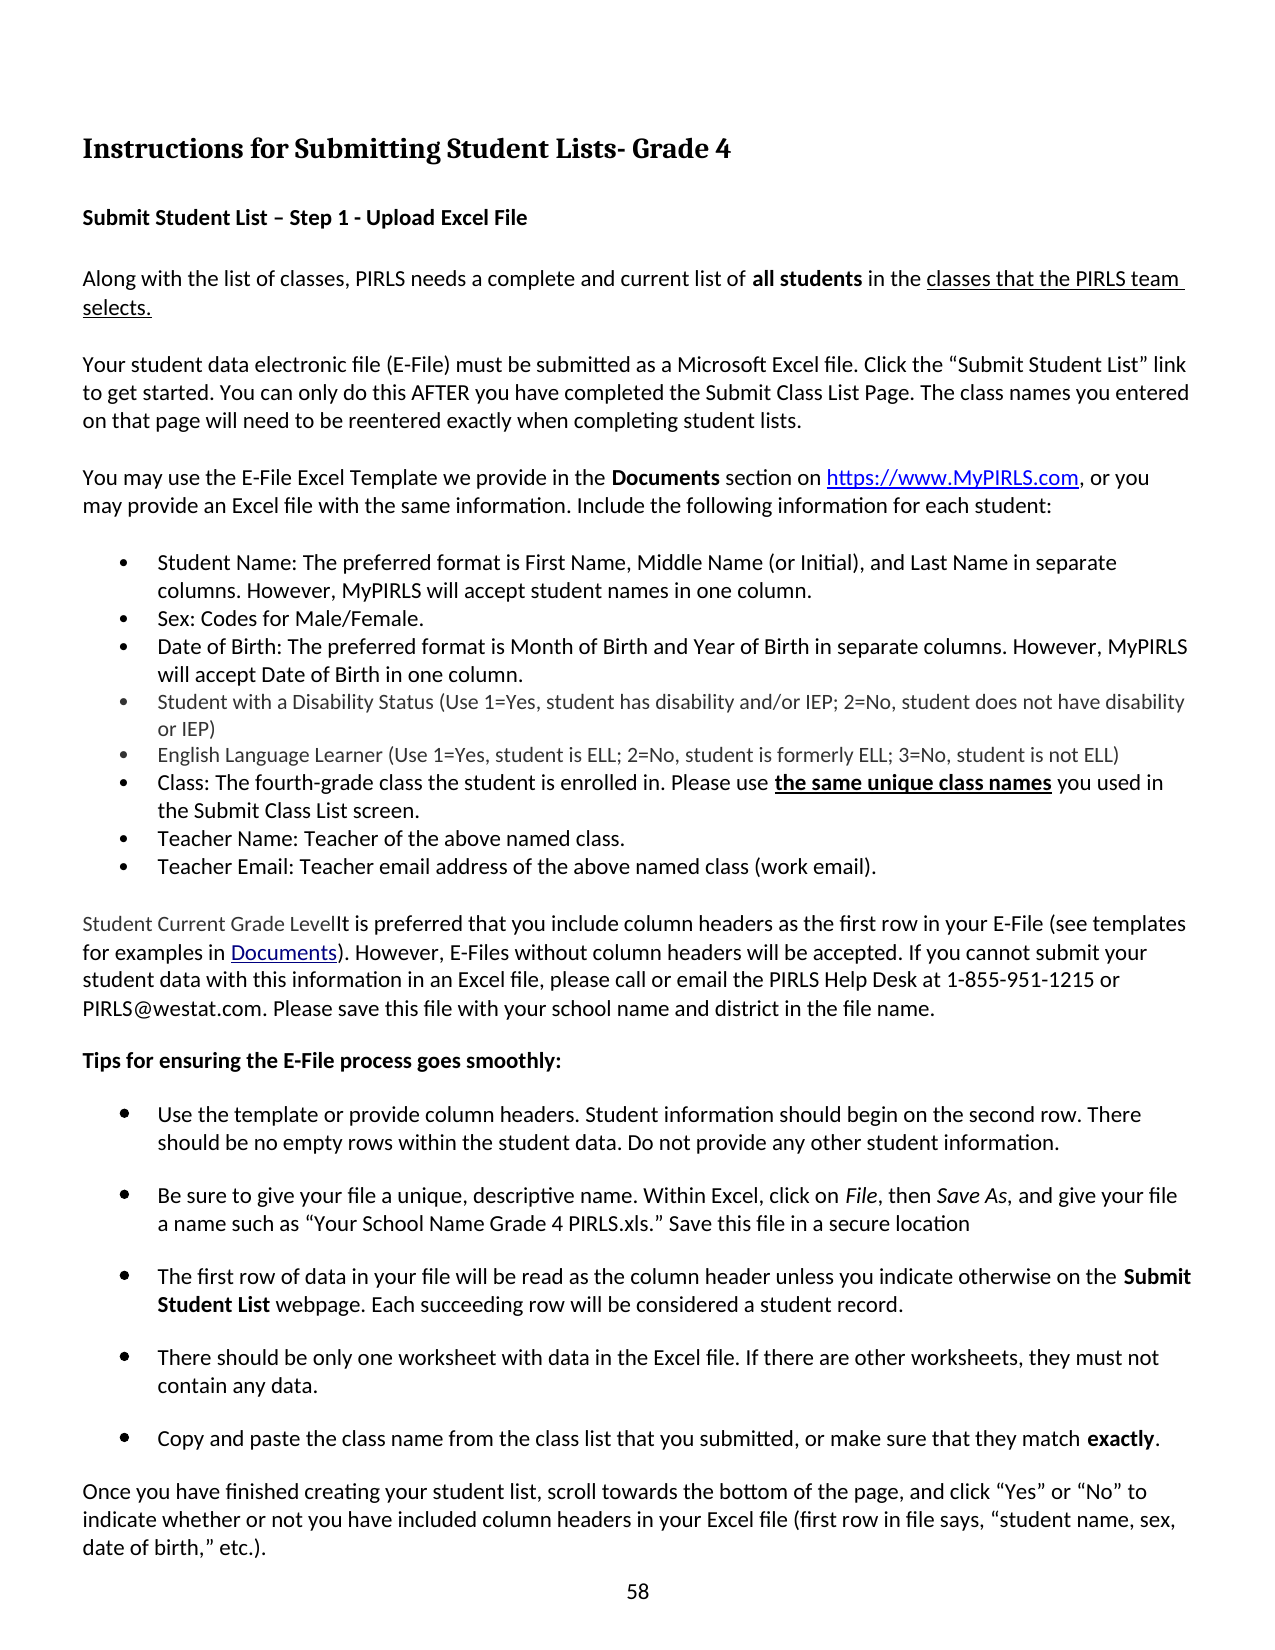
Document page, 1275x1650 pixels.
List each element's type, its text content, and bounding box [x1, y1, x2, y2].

list Copy and paste the class name from the class list that you submitted, or make sure that they match exactly. [120, 1424, 1192, 1452]
list Be sure to give your file a unique, descriptive name. Within Excel, click on File, then Save As, and give your file a name such as “Your School Name Grade 4 PIRLS.xls.” Save this file in a secure location [120, 1181, 1192, 1237]
list English Language Learner (Use 1=Yes, student is ELL; 2=No, student is formerly ELL; 3=No, student is not ELL) [120, 742, 1192, 768]
text Student Current Grade LevelIt is preferred that you include column headers as the first row in your E-File (see templates for examples in Documents). However, E-Files without column headers will be accepted. If you cannot submit your student data with this information in an Excel file, please call or email the PIRLS Help Desk at 1-855-951-1215 or PIRLS@westat.com. Please save this file with your school name and district in the file name. [82, 909, 1192, 1022]
list Sex: Codes for Male/Female. [120, 604, 1192, 632]
text Tips for ensuring the E-File process goes smoothly: [82, 1047, 1192, 1075]
list The first row of data in your file will be read as the column header unless you indicate otherwise on the Submit Student List webpage. Each succeeding row will be considered a student record. [120, 1262, 1192, 1318]
text Submit Student List – Step 1 - Upload Excel File [82, 203, 1192, 231]
list Date of Birth: The preferred format is Month of Birth and Year of Birth in separate columns. However, MyPIRLS will accept Date of Birth in one column. [120, 632, 1192, 688]
subtitle Instructions for Submitting Student Lists- Grade 4 [82, 132, 1192, 166]
list Teacher Name: Teacher of the above named class. [120, 824, 1192, 852]
list Teacher Email: Teacher email address of the above named class (work email). [120, 852, 1192, 880]
list Use the template or provide column headers. Student information should begin on the second row. There should be no empty rows within the student data. Do not provide any other student information. [120, 1100, 1192, 1156]
text Your student data electronic file (E-File) must be submitted as a Microsoft Excel file. Click the “Submit Student List” link to get started. You can only do this AFTER you have completed the Submit Class List Page. The class names you entered on that page will need to be reentered exactly when completing student lists. [82, 350, 1192, 434]
list There should be only one worksheet with data in the Excel file. If there are other worksheets, they must not contain any data. [120, 1343, 1192, 1399]
text Along with the list of classes, PIRLS needs a complete and current list of all students in the classes that the PIRLS team selects. [82, 264, 1192, 321]
list Student with a Disability Status (Use 1=Yes, student has disability and/or IEP; 2=No, student does not have disability or IEP) [120, 688, 1192, 742]
list Student Name: The preferred format is First Name, Middle Name (or Initial), and Last Name in separate columns. However, MyPIRLS will accept student names in one column. [120, 548, 1192, 604]
text Once you have finished creating your student list, scroll towards the bottom of the page, and click “Yes” or “No” to indicate whether or not you have included column headers in your Excel file (first row in file says, “student name, sex, date of birth,” etc.). [82, 1477, 1192, 1561]
text You may use the E-File Excel Template we provide in the Documents section on https://www.MyPIRLS.com, or you may provide an Excel file with the same information. Include the following information for each student: [82, 463, 1192, 519]
list Class: The fourth-grade class the student is enrolled in. Please use the same unique class names you used in the Submit Class List screen. [120, 768, 1192, 824]
